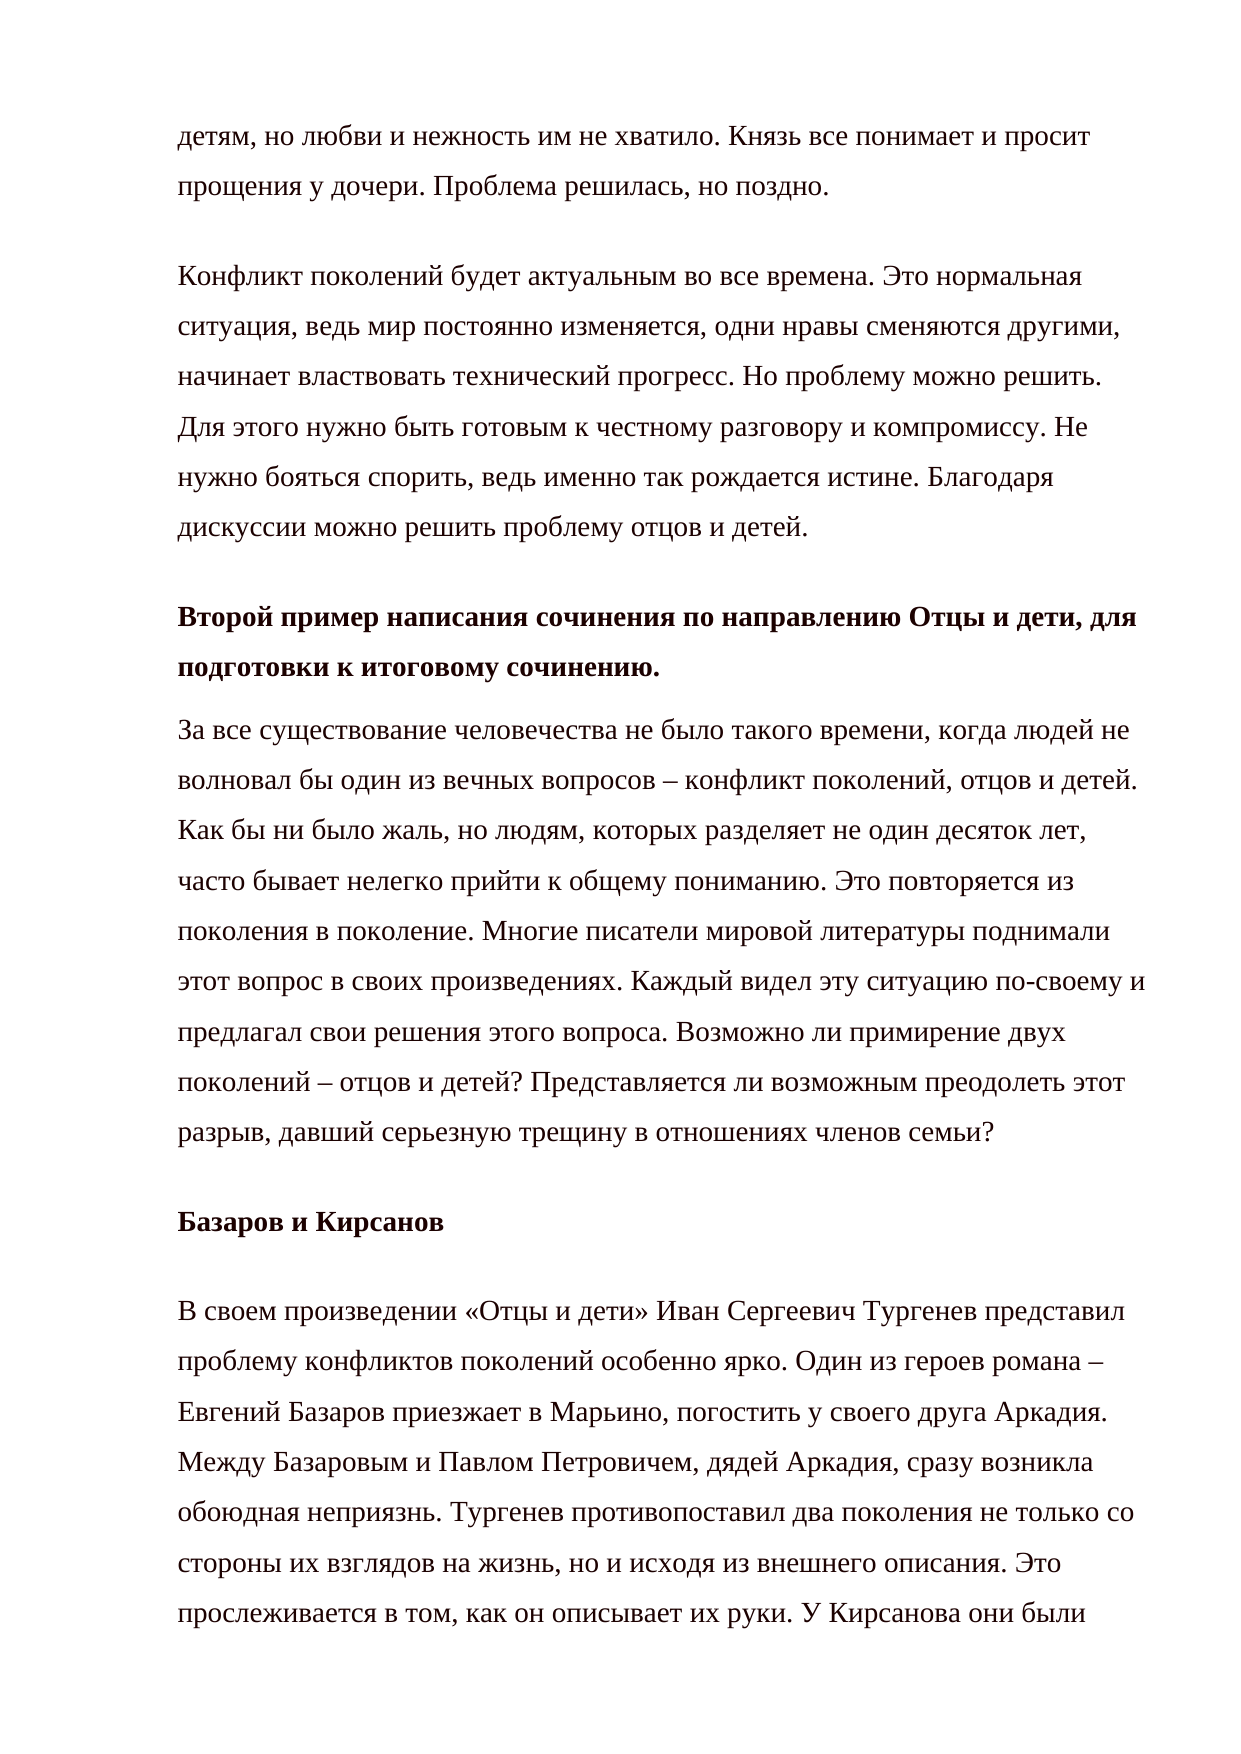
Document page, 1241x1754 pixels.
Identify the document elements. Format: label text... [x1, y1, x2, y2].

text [177, 1293, 1152, 1628]
text Базаров и Кирсанов [177, 1204, 1152, 1237]
text За все существование человечества не было такого времени, когда людей не волновал бы один из вечных вопросов – конфликт поколений, отцов и детей. Как бы ни было жаль, но людям, которых разделяет не один десяток лет, часто бывает нелегко прийти к общему пониманию. Это повторяется из поколения в поколение. Многие писатели мировой литературы поднимали этот вопрос в своих произведениях. Каждый видел эту ситуацию по-своему и предлагал свои решения этого вопроса. Возможно ли примирение двух поколений – отцов и детей? Представляется ли возможным преодолеть этот разрыв, давший серьезную трещину в отношениях членов семьи? [177, 712, 1152, 1148]
text Конфликт поколений будет актуальным во все времена. Это нормальная ситуация, ведь мир постоянно изменяется, одни нравы сменяются другими, начинает властвовать технический прогресс. Но проблему можно решить. Для этого нужно быть готовым к честному разговору и компромиссу. Не нужно бояться спорить, ведь именно так рождается истине. Благодаря дискуссии можно решить проблему отцов и детей. [177, 258, 1152, 543]
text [177, 118, 1152, 202]
text Второй пример написания сочинения по направлению Отцы и дети, для подготовки к итоговому сочинению. [177, 599, 1152, 683]
